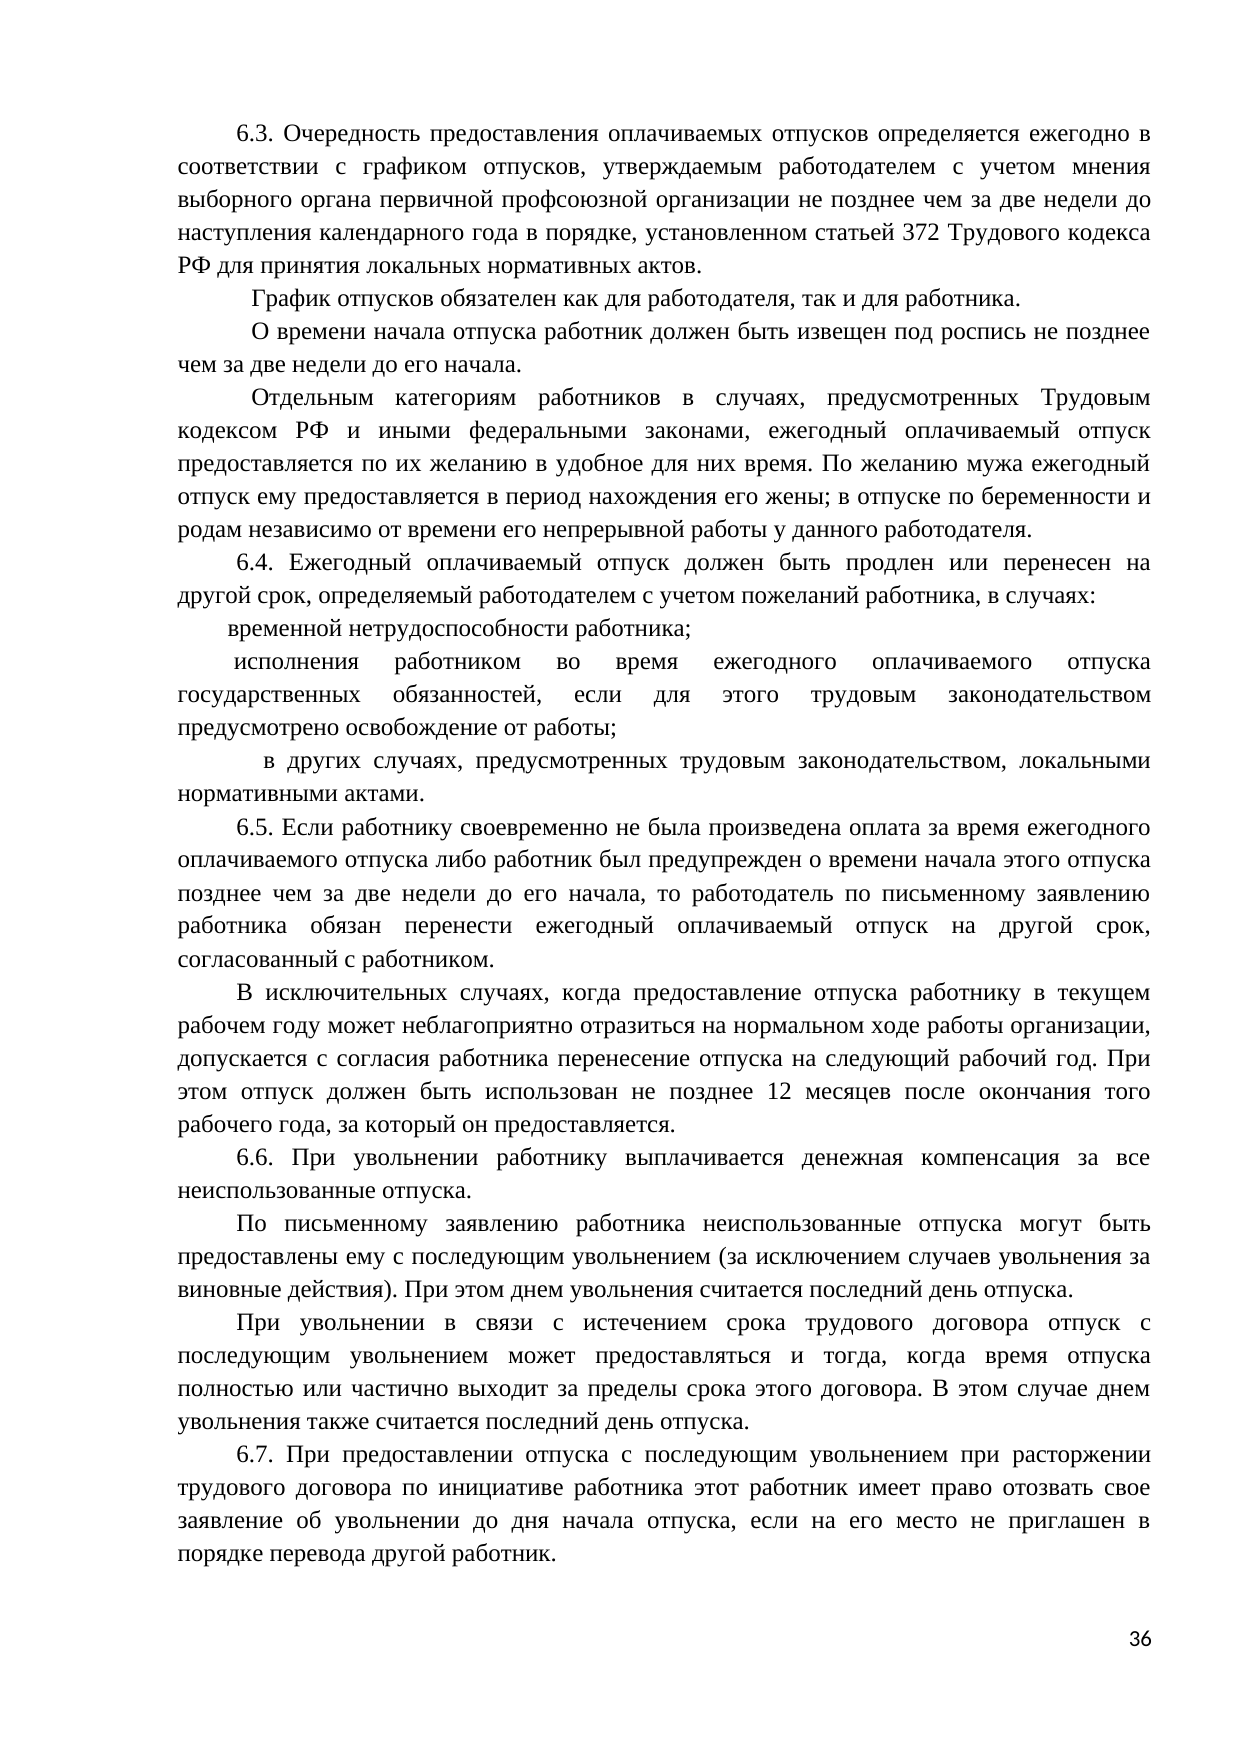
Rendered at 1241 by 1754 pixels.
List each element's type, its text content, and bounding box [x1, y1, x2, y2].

text 6.4. Ежегодный оплачиваемый отпуск должен быть продлен или перенесен на другой срок, определяемый работодателем с учетом пожеланий работника, в случаях: [177, 547, 1152, 609]
text Отдельным категориям работников в случаях, предусмотренных Трудовым кодексом РФ и иными федеральными законами, ежегодный оплачиваемый отпуск предоставляется по их желанию в удобное для них время. По желанию мужа ежегодный отпуск ему предоставляется в период нахождения его жены; в отпуске по беременности и родам независимо от времени его непрерывной работы у данного работодателя. [177, 382, 1152, 543]
text О времени начала отпуска работник должен быть извещен под роспись не позднее чем за две недели до его начала. [177, 316, 1152, 378]
text По письменному заявлению работника неиспользованные отпуска могут быть предоставлены ему с последующим увольнением (за исключением случаев увольнения за виновные действия). При этом днем увольнения считается последний день отпуска. [177, 1208, 1152, 1303]
text 6.7. При предоставлении отпуска с последующим увольнением при расторжении трудового договора по инициативе работника этот работник имеет право отозвать свое заявление об увольнении до дня начала отпуска, если на его место не приглашен в порядке перевода другой работник. [177, 1439, 1152, 1567]
text исполнения работником во время ежегодного оплачиваемого отпуска государственных обязанностей, если для этого трудовым законодательством предусмотрено освобождение от работы; [177, 646, 1152, 741]
text При увольнении в связи с истечением срока трудового договора отпуск с последующим увольнением может предоставляться и тогда, когда время отпуска полностью или частично выходит за пределы срока этого договора. В этом случае днем увольнения также считается последний день отпуска. [177, 1307, 1152, 1435]
text в других случаях, предусмотренных трудовым законодательством, локальными нормативными актами. [177, 746, 1152, 807]
text временной нетрудоспособности работника; [177, 613, 1152, 642]
text В исключительных случаях, когда предоставление отпуска работнику в текущем рабочем году может неблагоприятно отразиться на нормальном ходе работы организации, допускается с согласия работника перенесение отпуска на следующий рабочий год. При этом отпуск должен быть использован не позднее 12 месяцев после окончания того рабочего года, за который он предоставляется. [177, 977, 1152, 1137]
text 6.6. При увольнении работнику выплачивается денежная компенсация за все неиспользованные отпуска. [177, 1142, 1152, 1203]
text 6.3. Очередность предоставления оплачиваемых отпусков определяется ежегодно в соответствии с графиком отпусков, утверждаемым работодателем с учетом мнения выборного органа первичной профсоюзной организации не позднее чем за две недели до наступления календарного года в порядке, установленном статьей 372 Трудового кодекса РФ для принятия локальных нормативных актов. [177, 118, 1152, 279]
text 6.5. Если работнику своевременно не была произведена оплата за время ежегодного оплачиваемого отпуска либо работник был предупрежден о времени начала этого отпуска позднее чем за две недели до его начала, то работодатель по письменному заявлению работника обязан перенести ежегодный оплачиваемый отпуск на другой срок, согласованный с работником. [177, 812, 1152, 972]
text График отпусков обязателен как для работодателя, так и для работника. [177, 283, 1152, 312]
